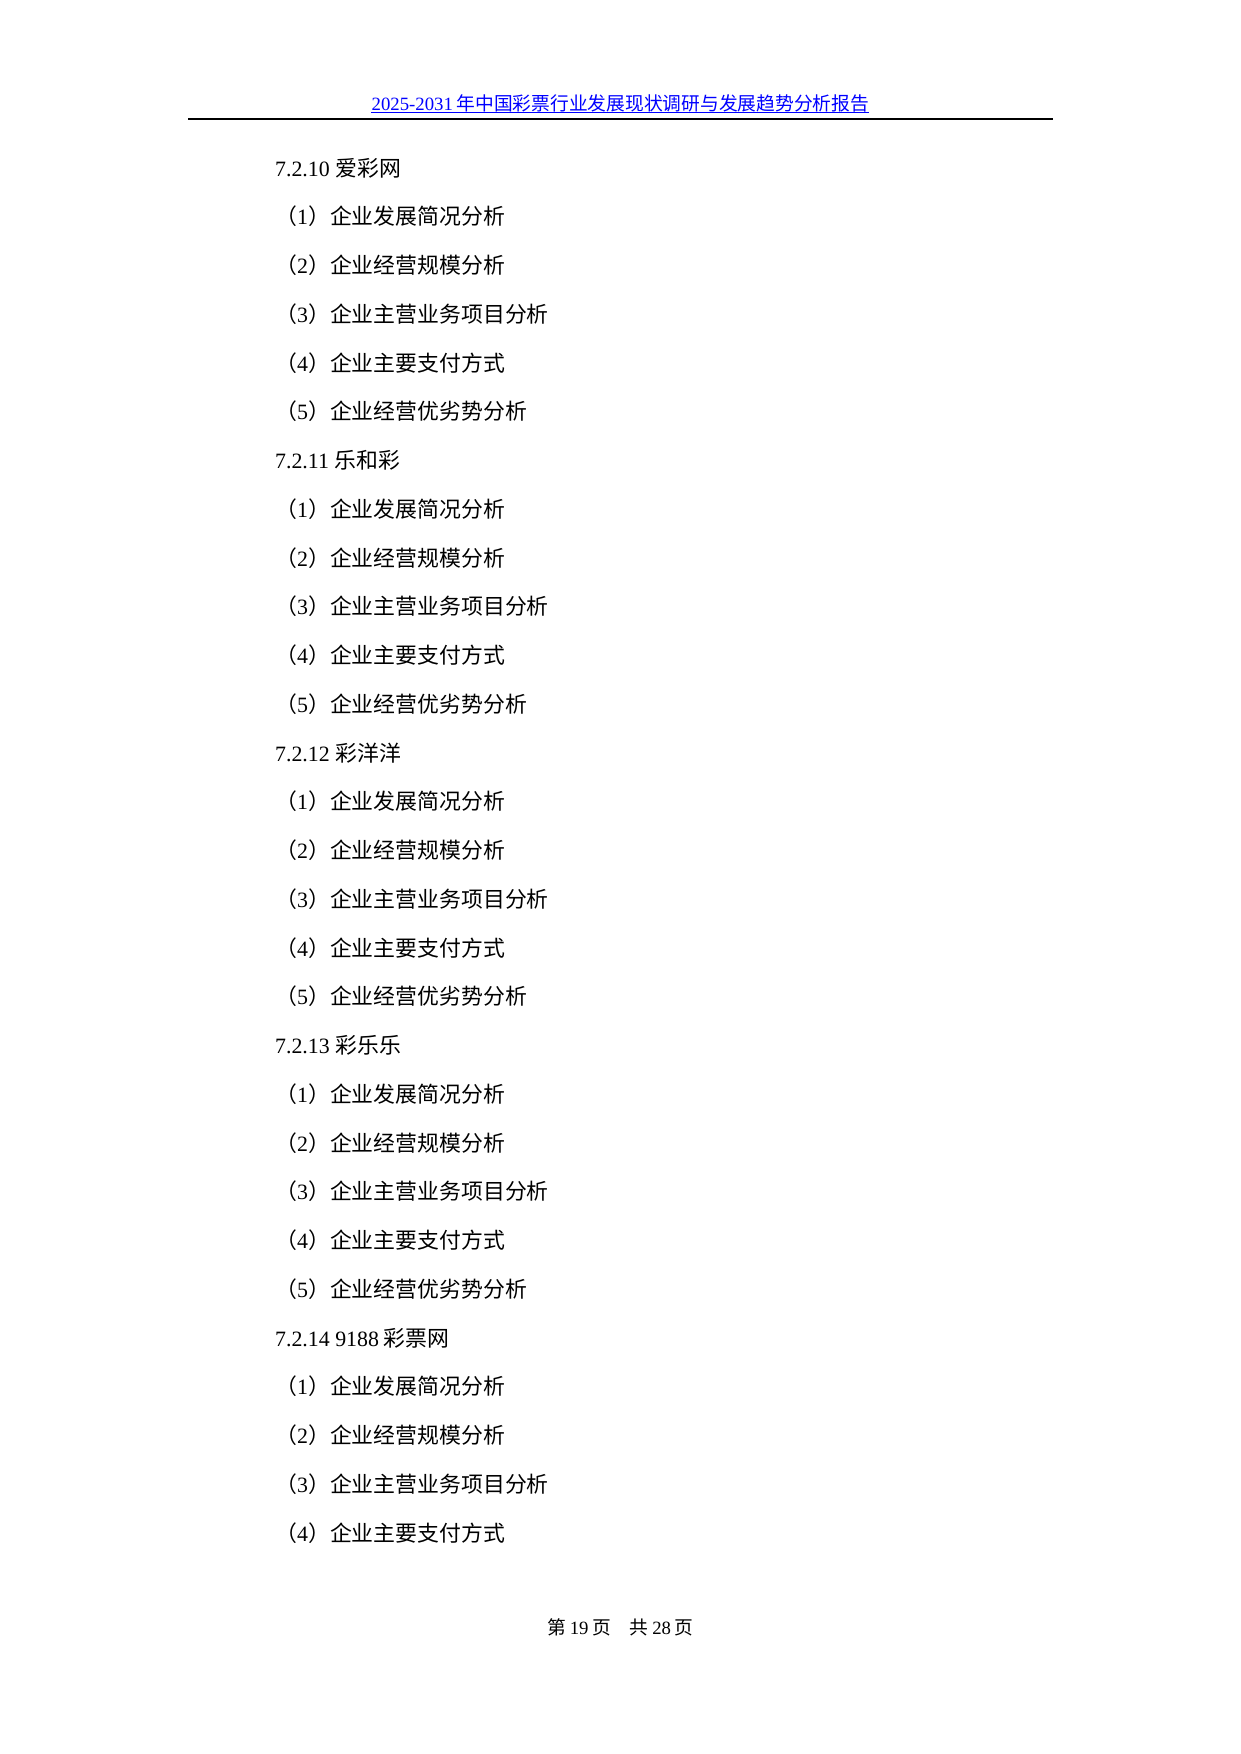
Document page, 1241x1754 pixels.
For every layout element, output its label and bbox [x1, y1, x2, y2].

text [187, 150, 1053, 1548]
